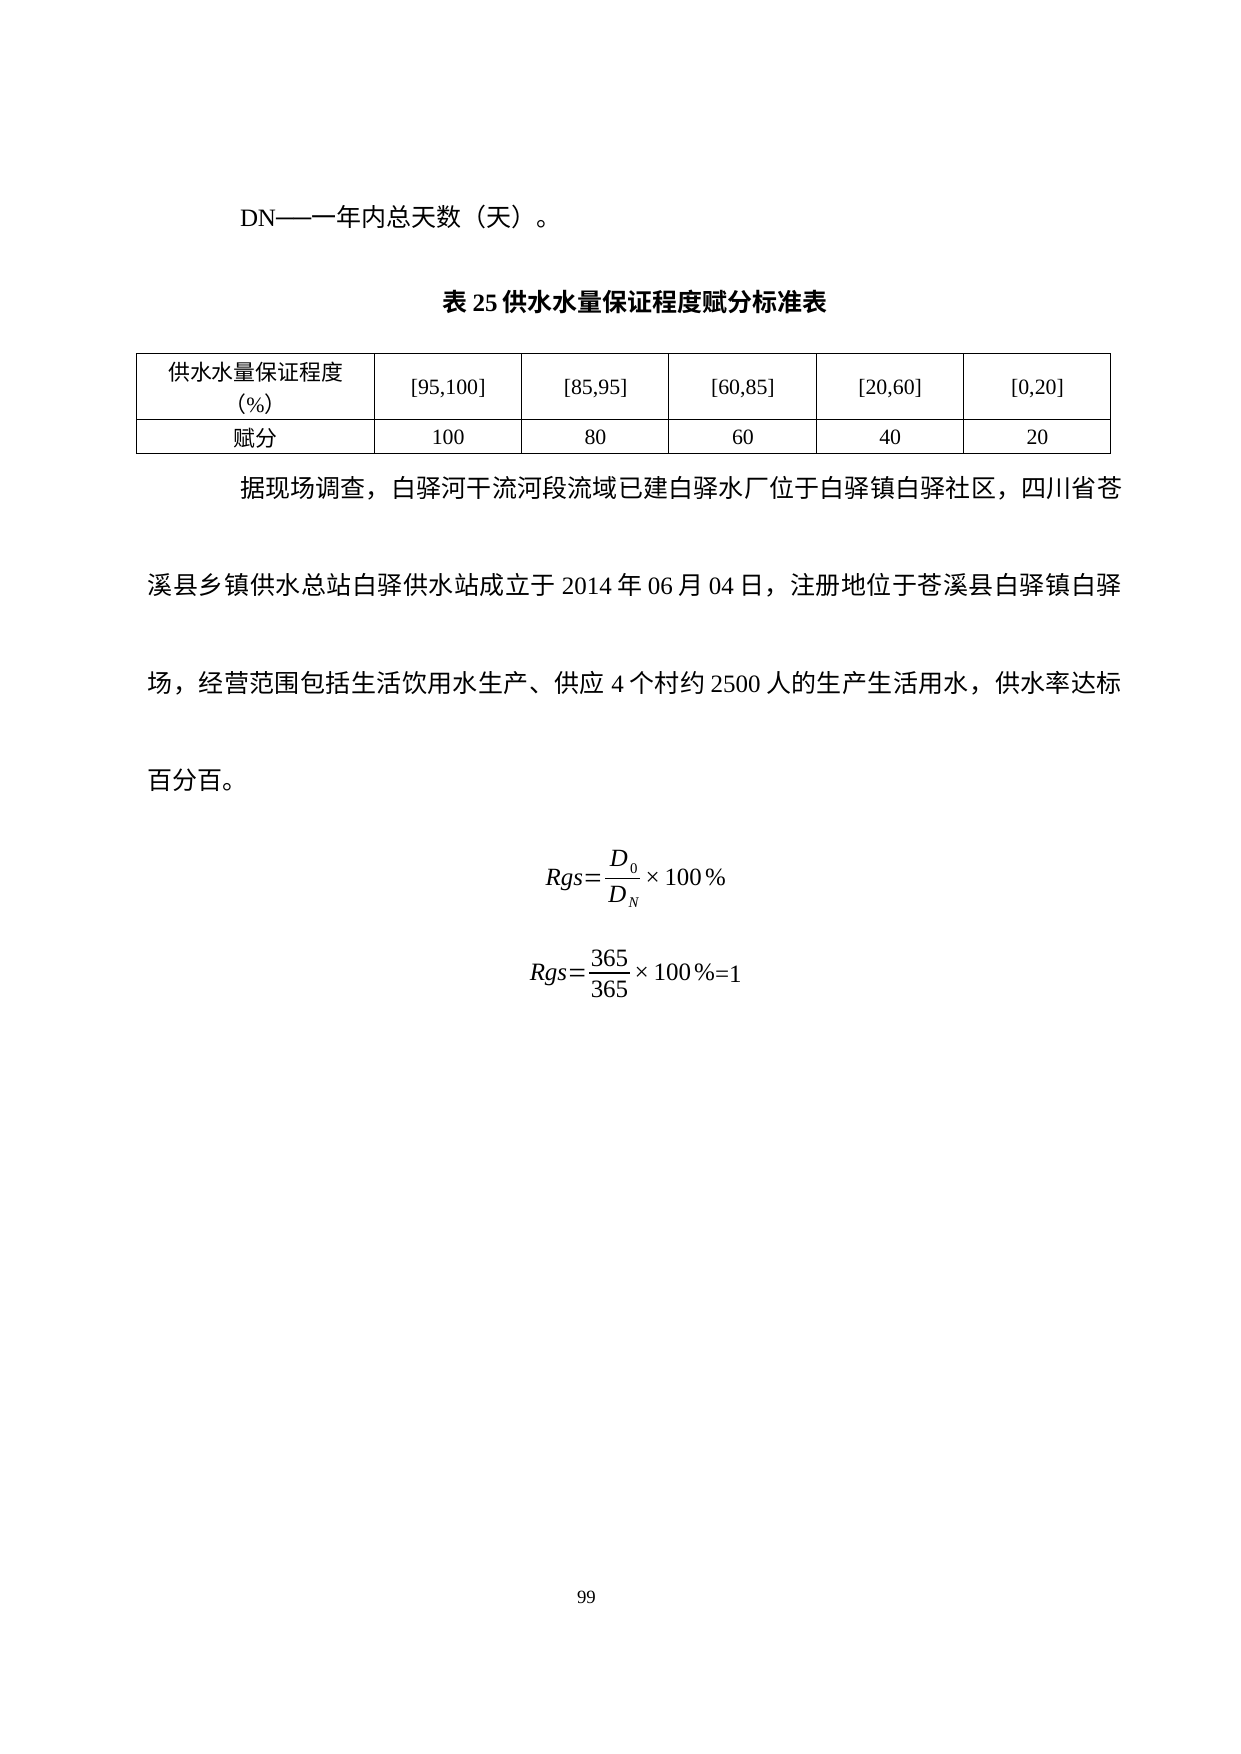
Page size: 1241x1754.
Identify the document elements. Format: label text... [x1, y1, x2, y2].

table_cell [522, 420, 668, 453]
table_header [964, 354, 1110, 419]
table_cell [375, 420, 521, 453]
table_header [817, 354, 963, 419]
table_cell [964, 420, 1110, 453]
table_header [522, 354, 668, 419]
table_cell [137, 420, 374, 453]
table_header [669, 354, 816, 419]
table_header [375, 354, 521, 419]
text 表25供水水量保证程度赋分标准表 [148, 268, 1122, 333]
text 据现场调查，白驿河干流河段流域已建白驿水厂位于白驿镇白驿社区，四川省苍溪县乡镇供水总站白驿供水站成立于2014年06月04日，注册地位于苍溪县白驿镇白驿场，经营范围包括生活饮用水生产、供应4个村约2500人的生产生活用水，供水率达标百分百。 [148, 454, 1122, 811]
text =1 [148, 941, 1122, 1006]
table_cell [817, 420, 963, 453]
text DN──一年内总天数（天）。 [148, 183, 1122, 248]
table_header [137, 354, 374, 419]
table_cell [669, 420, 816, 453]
